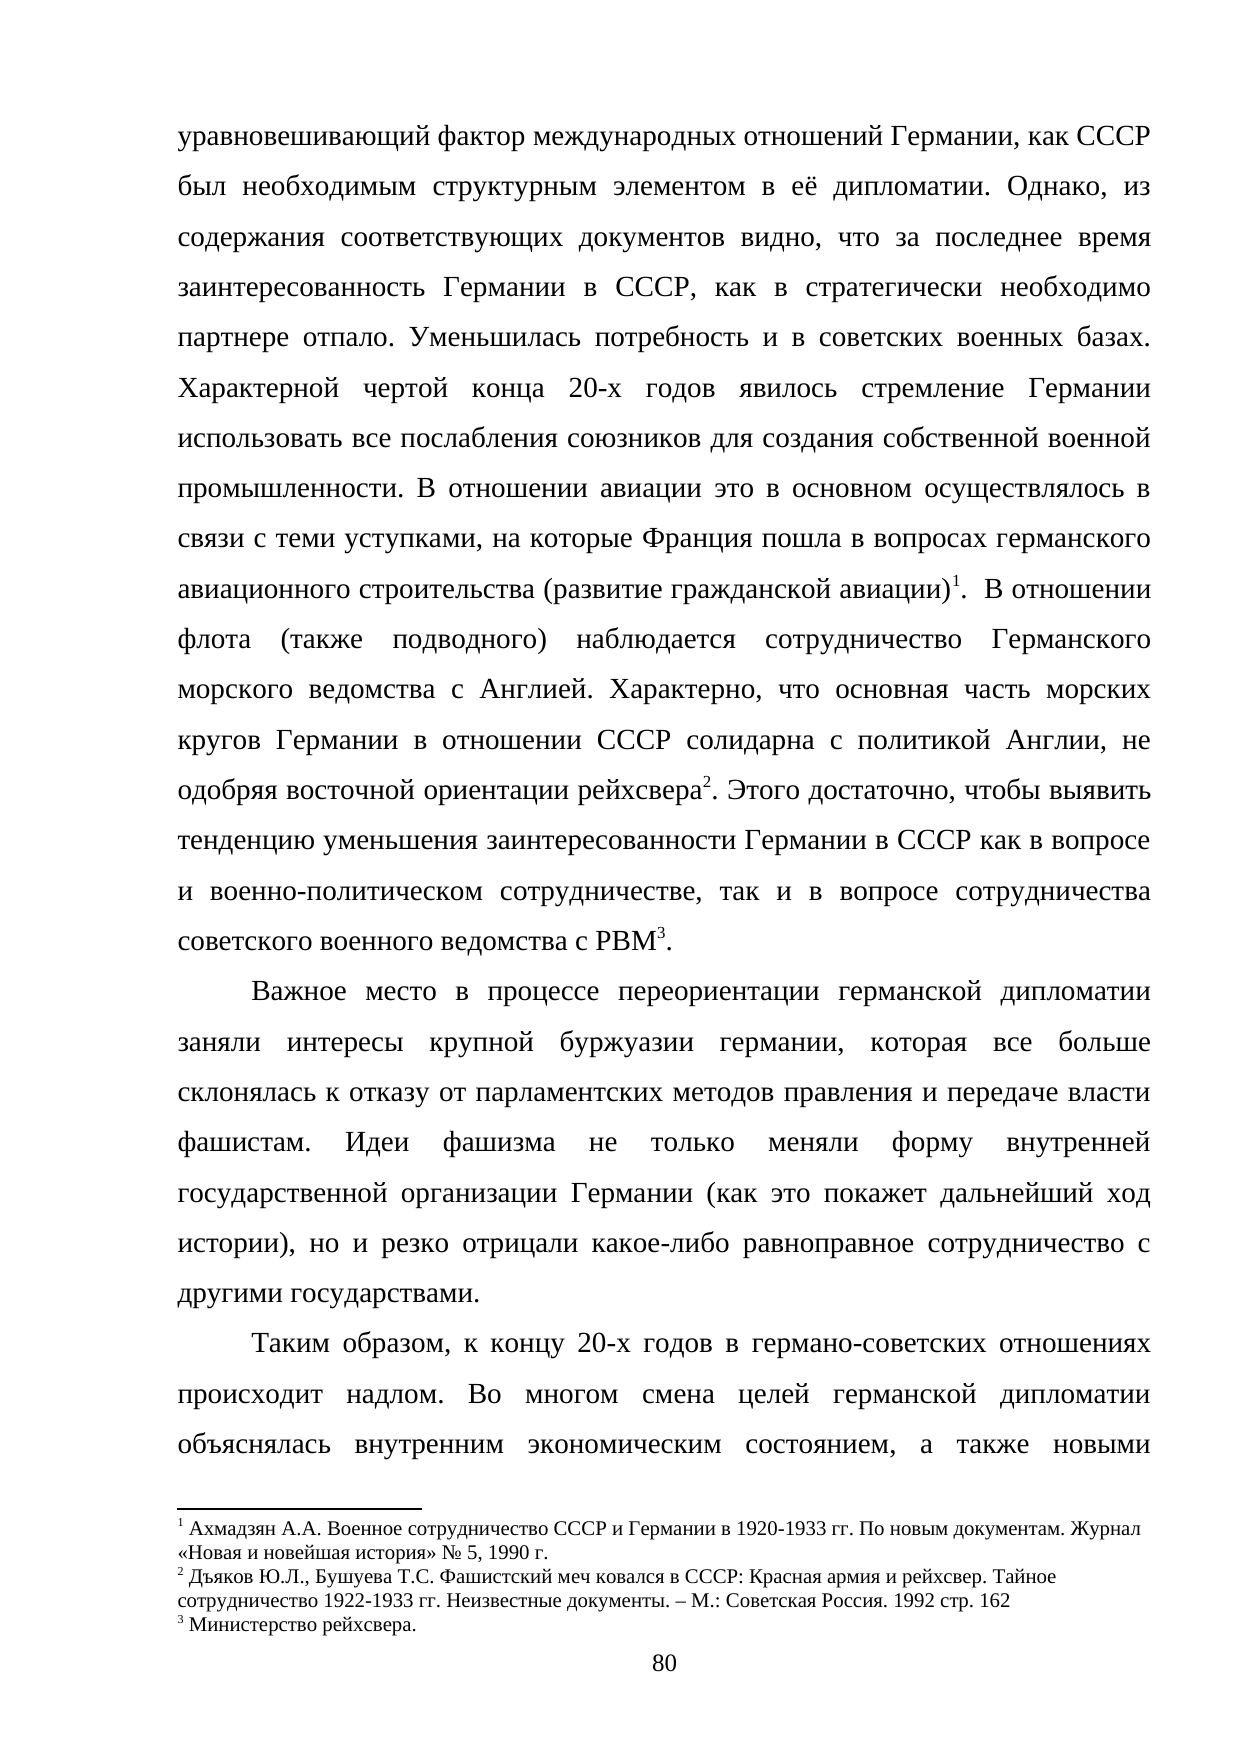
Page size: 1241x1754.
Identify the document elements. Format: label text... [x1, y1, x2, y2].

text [177, 1326, 1152, 1460]
text Важное место в процессе переориентации германской дипломатии заняли интересы крупной буржуазии германии, которая все больше склонялась к отказу от парламентских методов правления и передаче власти фашистам. Идеи фашизма не только меняли форму внутренней государственной организации Германии (как это покажет дальнейший ход истории), но и резко отрицали какое-либо равноправное сотрудничество с другими государствами. [177, 973, 1152, 1309]
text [177, 118, 1152, 957]
